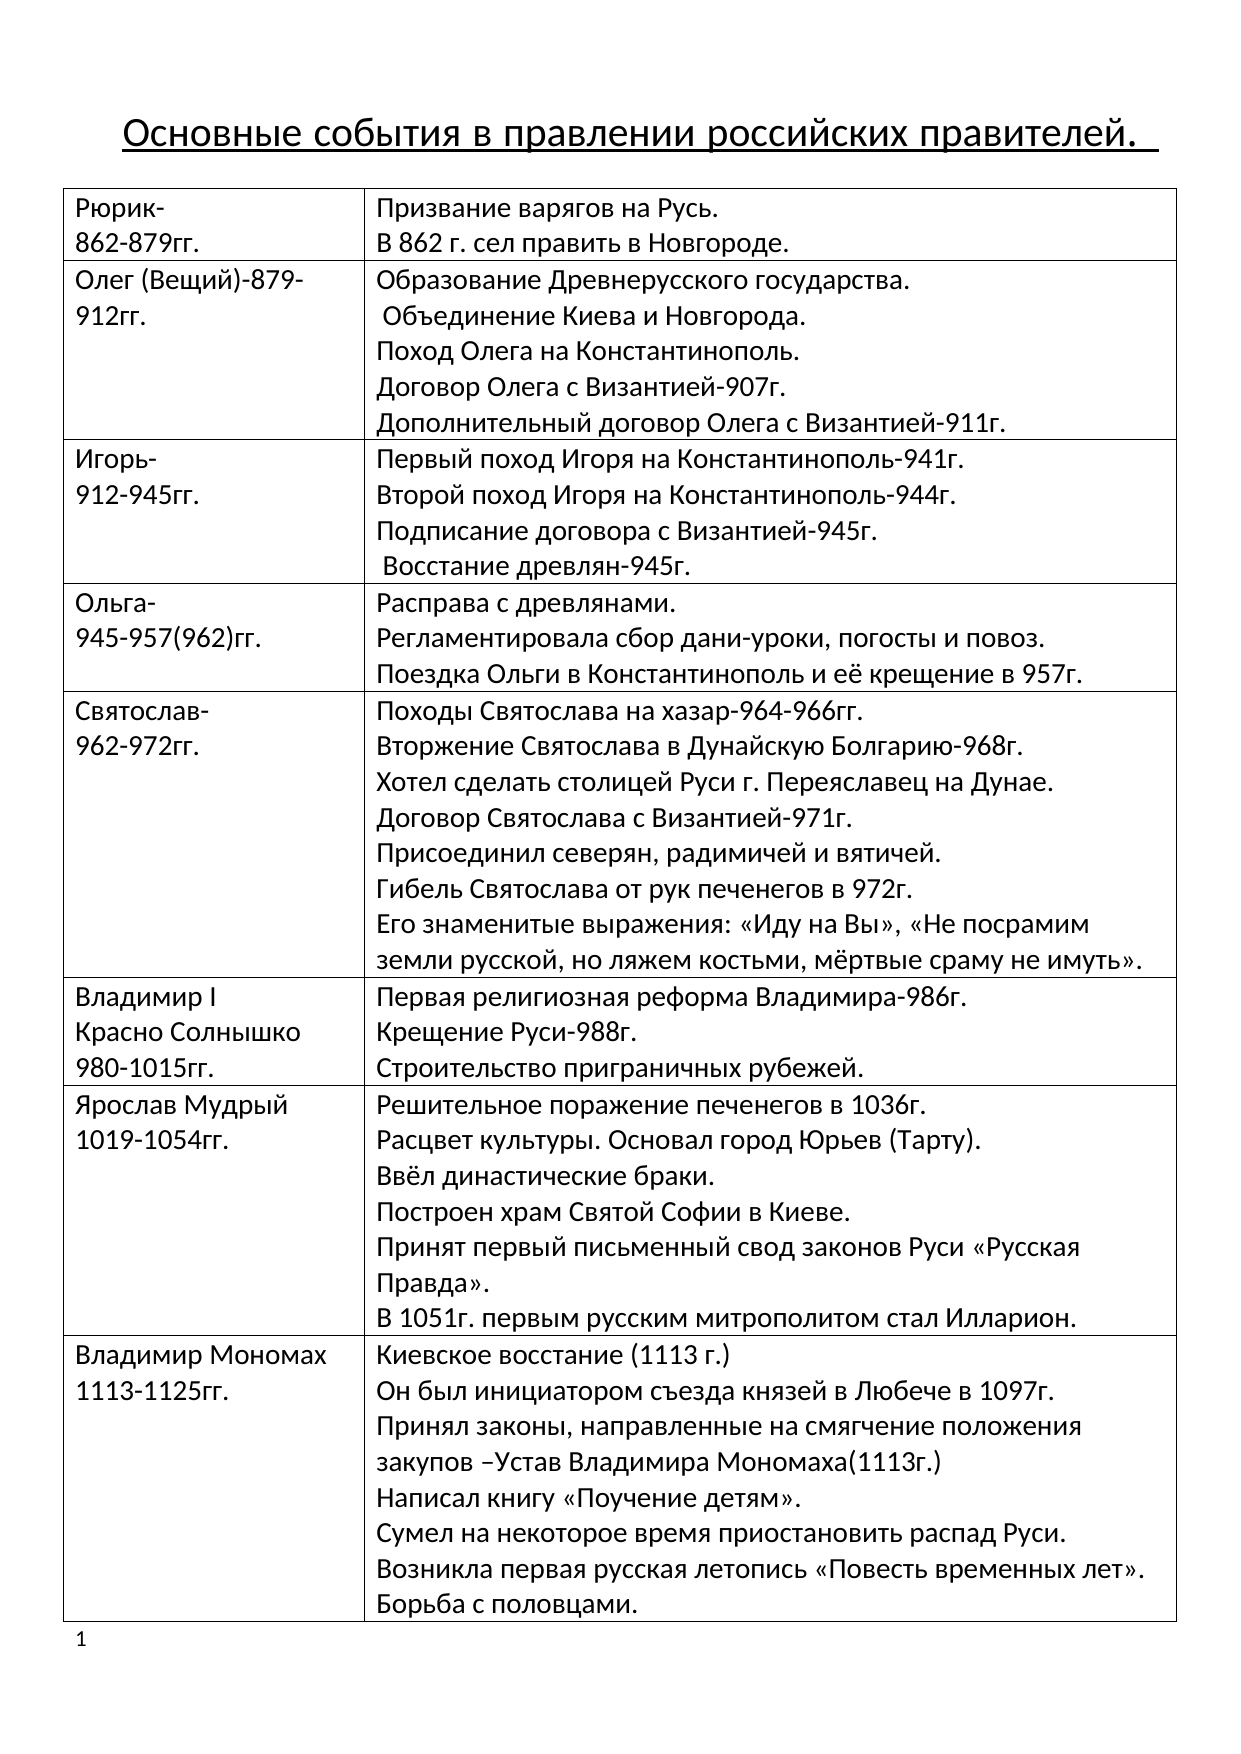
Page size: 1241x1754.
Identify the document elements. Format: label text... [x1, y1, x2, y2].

table_cell Ольга- 945-957(962)гг. [64, 584, 364, 691]
table_cell Расправа с древлянами. Регламентировала сбор дани-уроки, погосты и повоз. Поездка Ольги в Константинополь и её крещение в 957г. [365, 584, 1176, 691]
table_cell Первая религиозная реформа Владимира-986г. Крещение Руси-988г. Строительство приграничных рубежей. [365, 978, 1176, 1085]
table_header Призвание варягов на Русь. В 862 г. сел править в Новгороде. [365, 189, 1176, 260]
text Основные события в правлении российских правителей. [75, 102, 1165, 158]
table_cell Владимир Мономах 1113-1125гг. [64, 1336, 364, 1621]
table_cell Ярослав Мудрый 1019-1054гг. [64, 1086, 364, 1335]
table_cell Образование Древнерусского государства. Объединение Киева и Новгорода. Поход Олега на Константинополь. Договор Олега с Византией-907г. Дополнительный договор Олега с Византией-911г. [365, 261, 1176, 439]
table_cell Первый поход Игоря на Константинополь-941г. Второй поход Игоря на Константинополь-944г. Подписание договора с Византией-945г. Восстание древлян-945г. [365, 440, 1176, 583]
table_header Рюрик- 862-879гг. [64, 189, 364, 260]
table_cell Киевское восстание (1113 г.) Он был инициатором съезда князей в Любече в 1097г. Принял законы, направленные на смягчение положения закупов –Устав Владимира Мономаха(1113г.) Написал книгу «Поучение детям». Сумел на некоторое время приостановить распад Руси. Возникла первая русская летопись «Повесть временных лет». Борьба с половцами. [365, 1336, 1176, 1621]
table_cell Святослав- 962-972гг. [64, 692, 364, 977]
table_cell Олег (Вещий)-879-912гг. [64, 261, 364, 439]
table_cell Игорь- 912-945гг. [64, 440, 364, 583]
table_cell Владимир I Красно Солнышко 980-1015гг. [64, 978, 364, 1085]
table_cell Решительное поражение печенегов в 1036г. Расцвет культуры. Основал город Юрьев (Тарту). Ввёл династические браки. Построен храм Святой Софии в Киеве. Принят первый письменный свод законов Руси «Русская Правда». В 1051г. первым русским митрополитом стал Илларион. [365, 1086, 1176, 1335]
table_cell Походы Святослава на хазар-964-966гг. Вторжение Святослава в Дунайскую Болгарию-968г. Хотел сделать столицей Руси г. Переяславец на Дунае. Договор Святослава с Византией-971г. Присоединил северян, радимичей и вятичей. Гибель Святослава от рук печенегов в 972г. Его знаменитые выражения: «Иду на Вы», «Не посрамим земли русской, но ляжем костьми, мёртвые сраму не имуть». [365, 692, 1176, 977]
